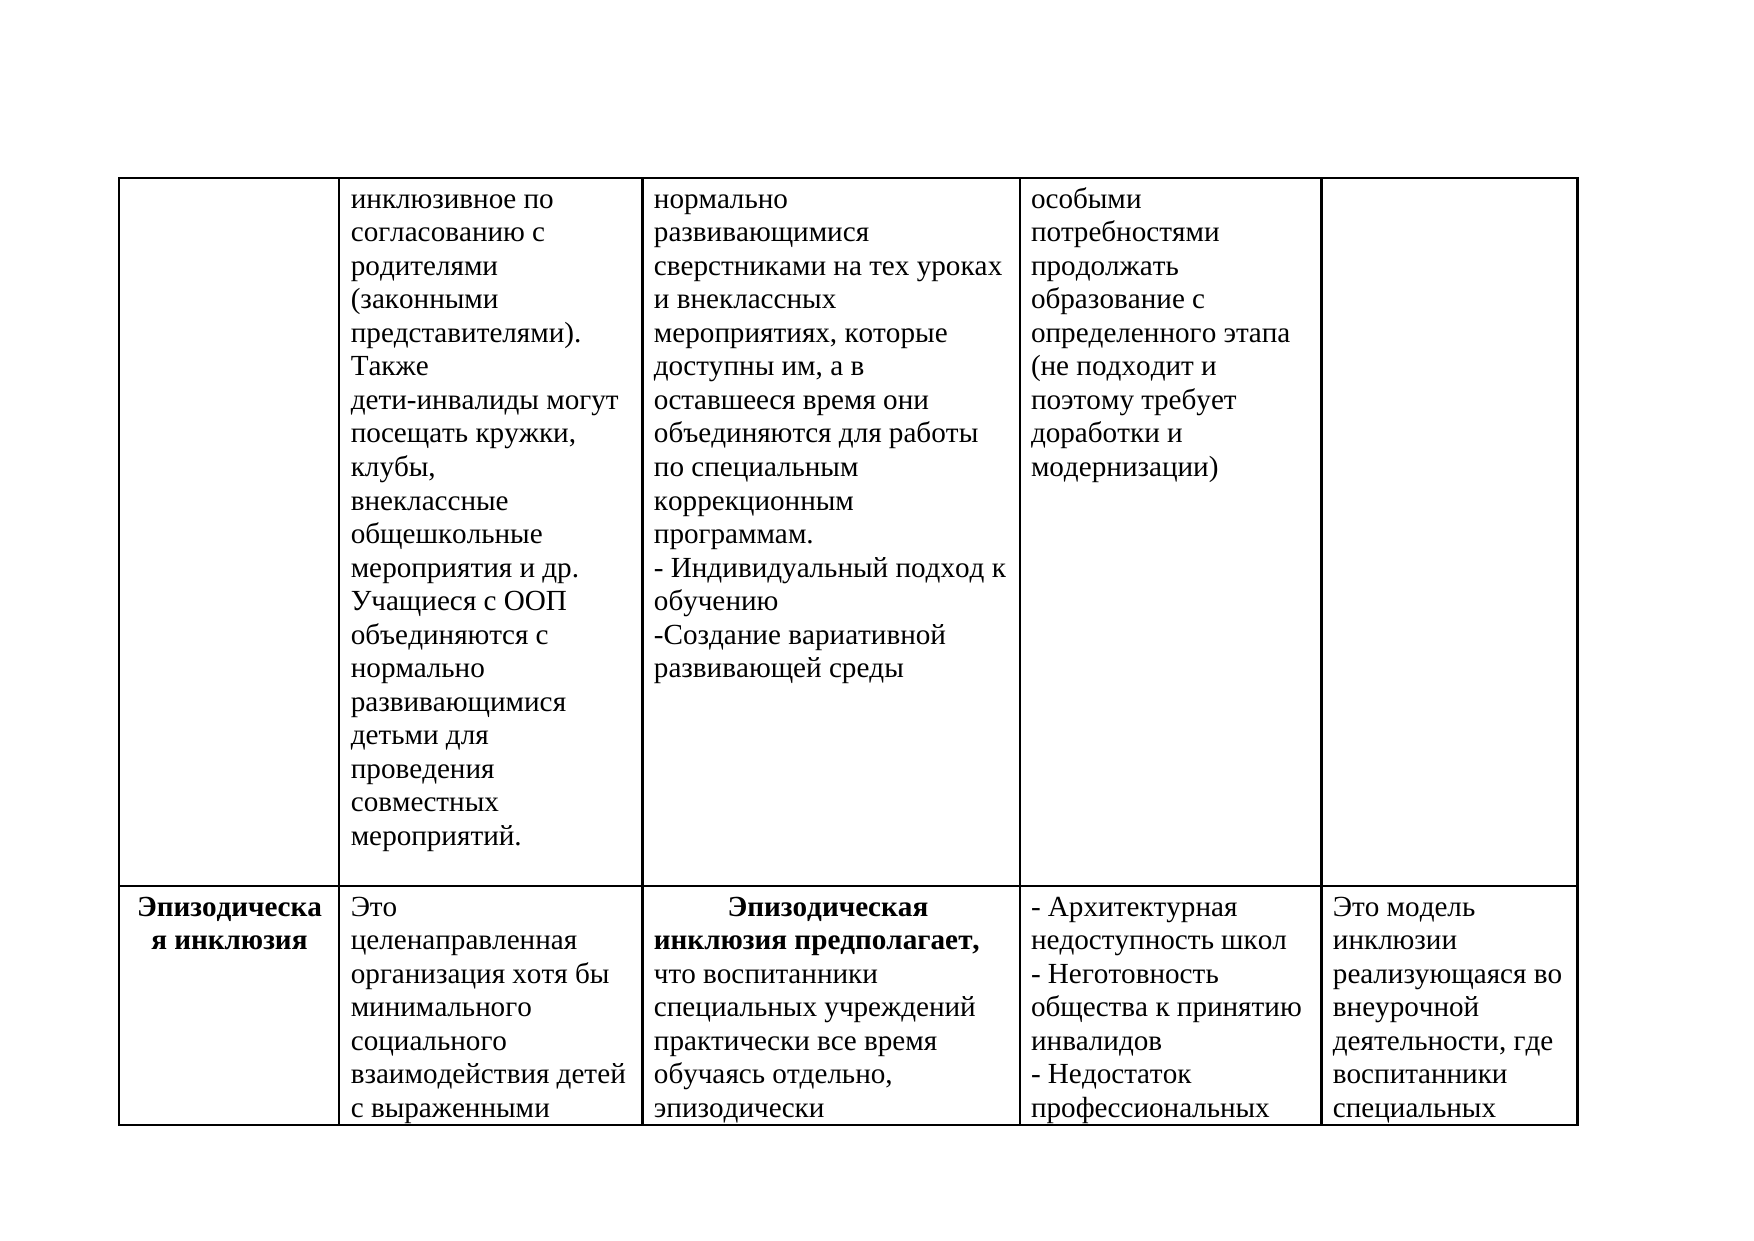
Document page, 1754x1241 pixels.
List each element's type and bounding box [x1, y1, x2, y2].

table_cell [120, 179, 338, 885]
table_cell [644, 179, 1019, 885]
table_cell [1323, 887, 1576, 1124]
table_cell [644, 887, 1019, 1124]
table_cell [120, 887, 338, 1124]
table_cell [1021, 887, 1320, 1124]
table_cell [340, 179, 641, 885]
table_cell [340, 887, 641, 1124]
table_cell [1021, 179, 1320, 885]
table_cell [1323, 179, 1576, 885]
